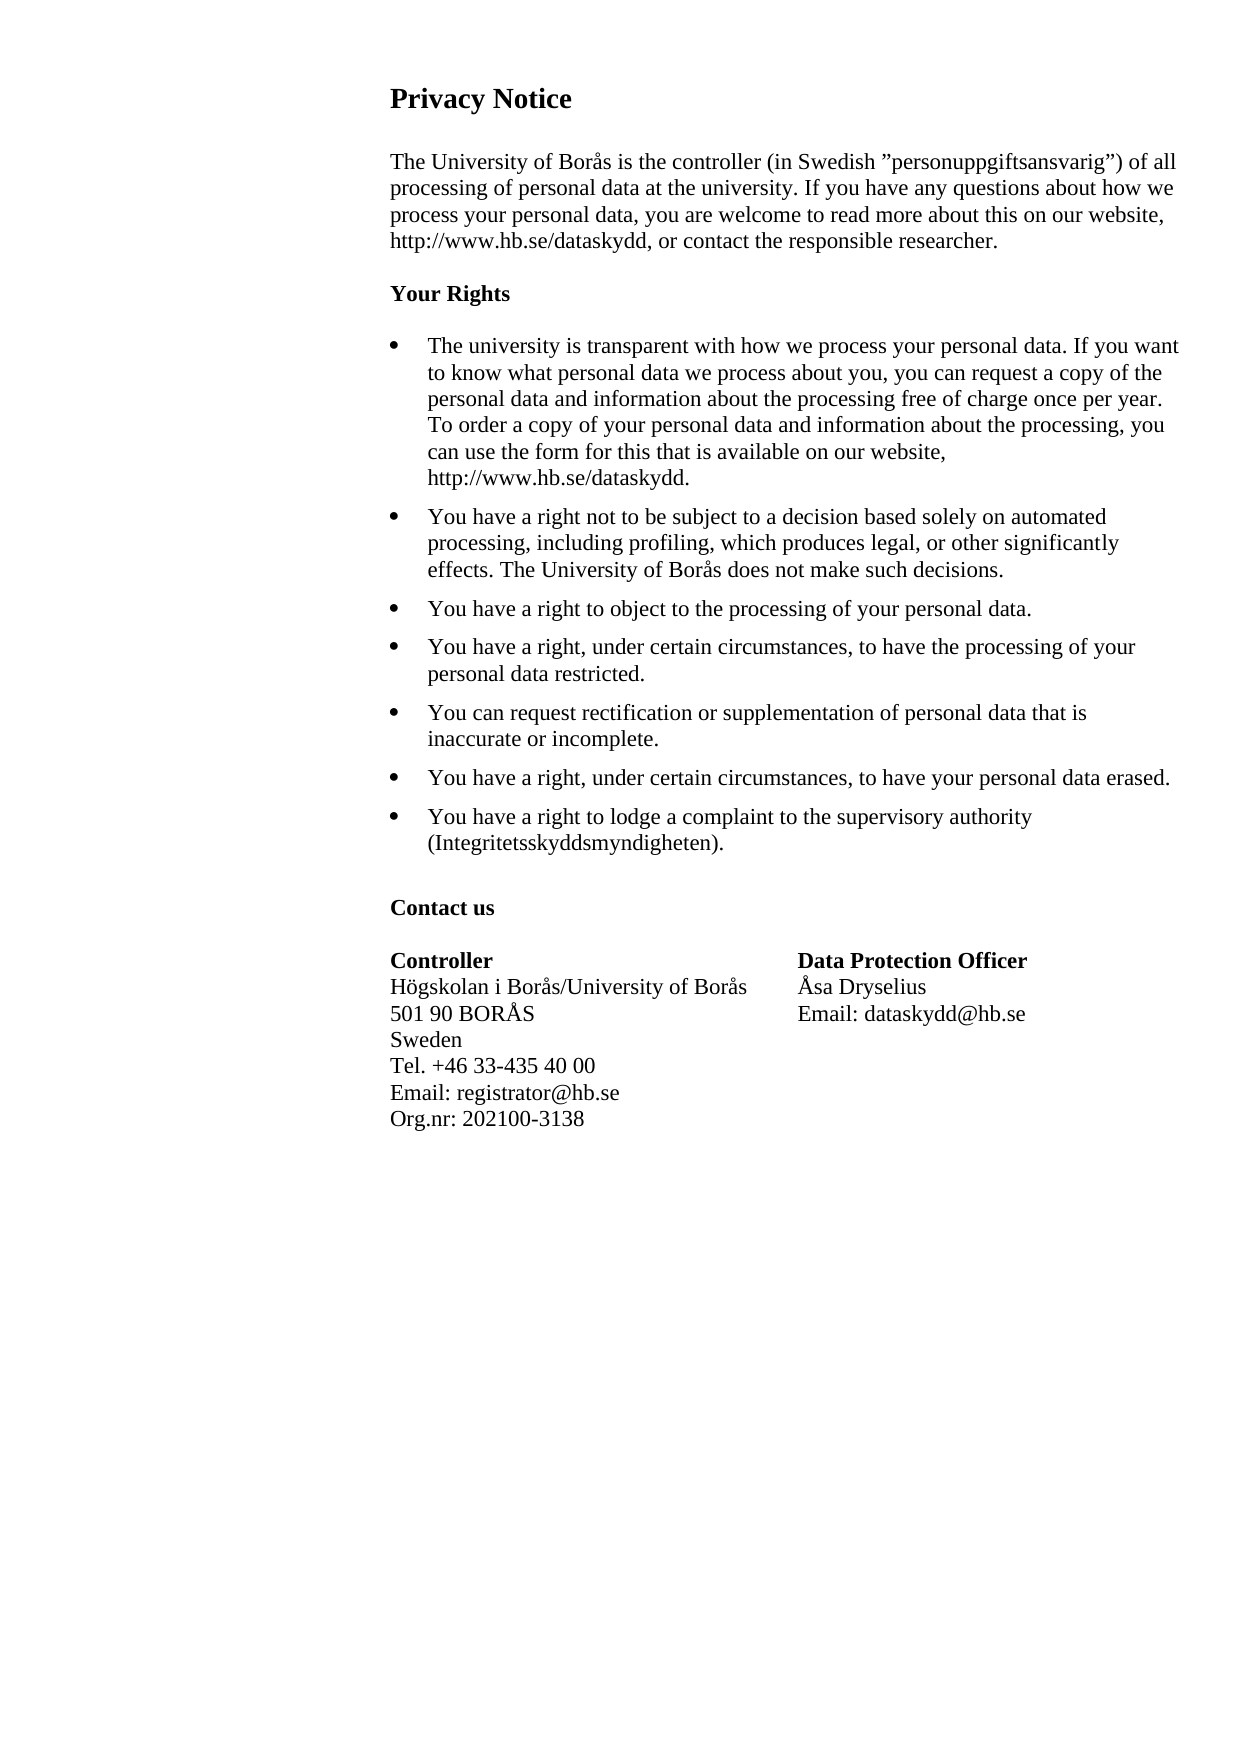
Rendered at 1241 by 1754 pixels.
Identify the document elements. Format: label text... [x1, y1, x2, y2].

list The university is transparent with how we process your personal data. If you want to know what personal data we process about you, you can request a copy of the personal data and information about the processing free of charge once per year. To order a copy of your personal data and information about the processing, you can use the form for this that is available on our website, http://www.hb.se/dataskydd. [390, 332, 1181, 491]
list You have a right, under certain circumstances, to have the processing of your personal data restricted. [390, 633, 1181, 686]
text Controller Data Protection Officer [390, 947, 1181, 973]
text Högskolan i Borås/University of Borås Åsa Dryselius [390, 973, 1181, 1000]
text The University of Borås is the controller (in Swedish ”personuppgiftsansvarig”) of all processing of personal data at the university. If you have any questions about how we process your personal data, you are welcome to read more about this on our website, http://www.hb.se/dataskydd, or contact the responsible researcher. [390, 148, 1181, 253]
text Your Rights [254, 280, 1181, 306]
text Sweden [390, 1026, 1181, 1052]
text 501 90 BORÅS Email: dataskydd@hb.se [390, 1000, 1181, 1026]
list You have a right, under certain circumstances, to have your personal data erased. [390, 764, 1181, 790]
list You have a right to object to the processing of your personal data. [390, 594, 1181, 621]
text Org.nr: 202100-3138 [390, 1105, 1181, 1131]
list You have a right to lodge a complaint to the supervisory authority (Integritetsskyddsmyndigheten). [390, 803, 1181, 855]
list You have a right not to be subject to a decision based solely on automated processing, including profiling, which produces legal, or other significantly effects. The University of Borås does not make such decisions. [390, 503, 1181, 582]
text Email: registrator@hb.se [390, 1079, 1181, 1105]
text Privacy Notice [254, 81, 1181, 114]
text Contact us [390, 894, 1181, 921]
list You can request rectification or supplementation of personal data that is inaccurate or incomplete. [390, 699, 1181, 751]
text Tel. +46 33-435 40 00 [390, 1052, 1181, 1079]
